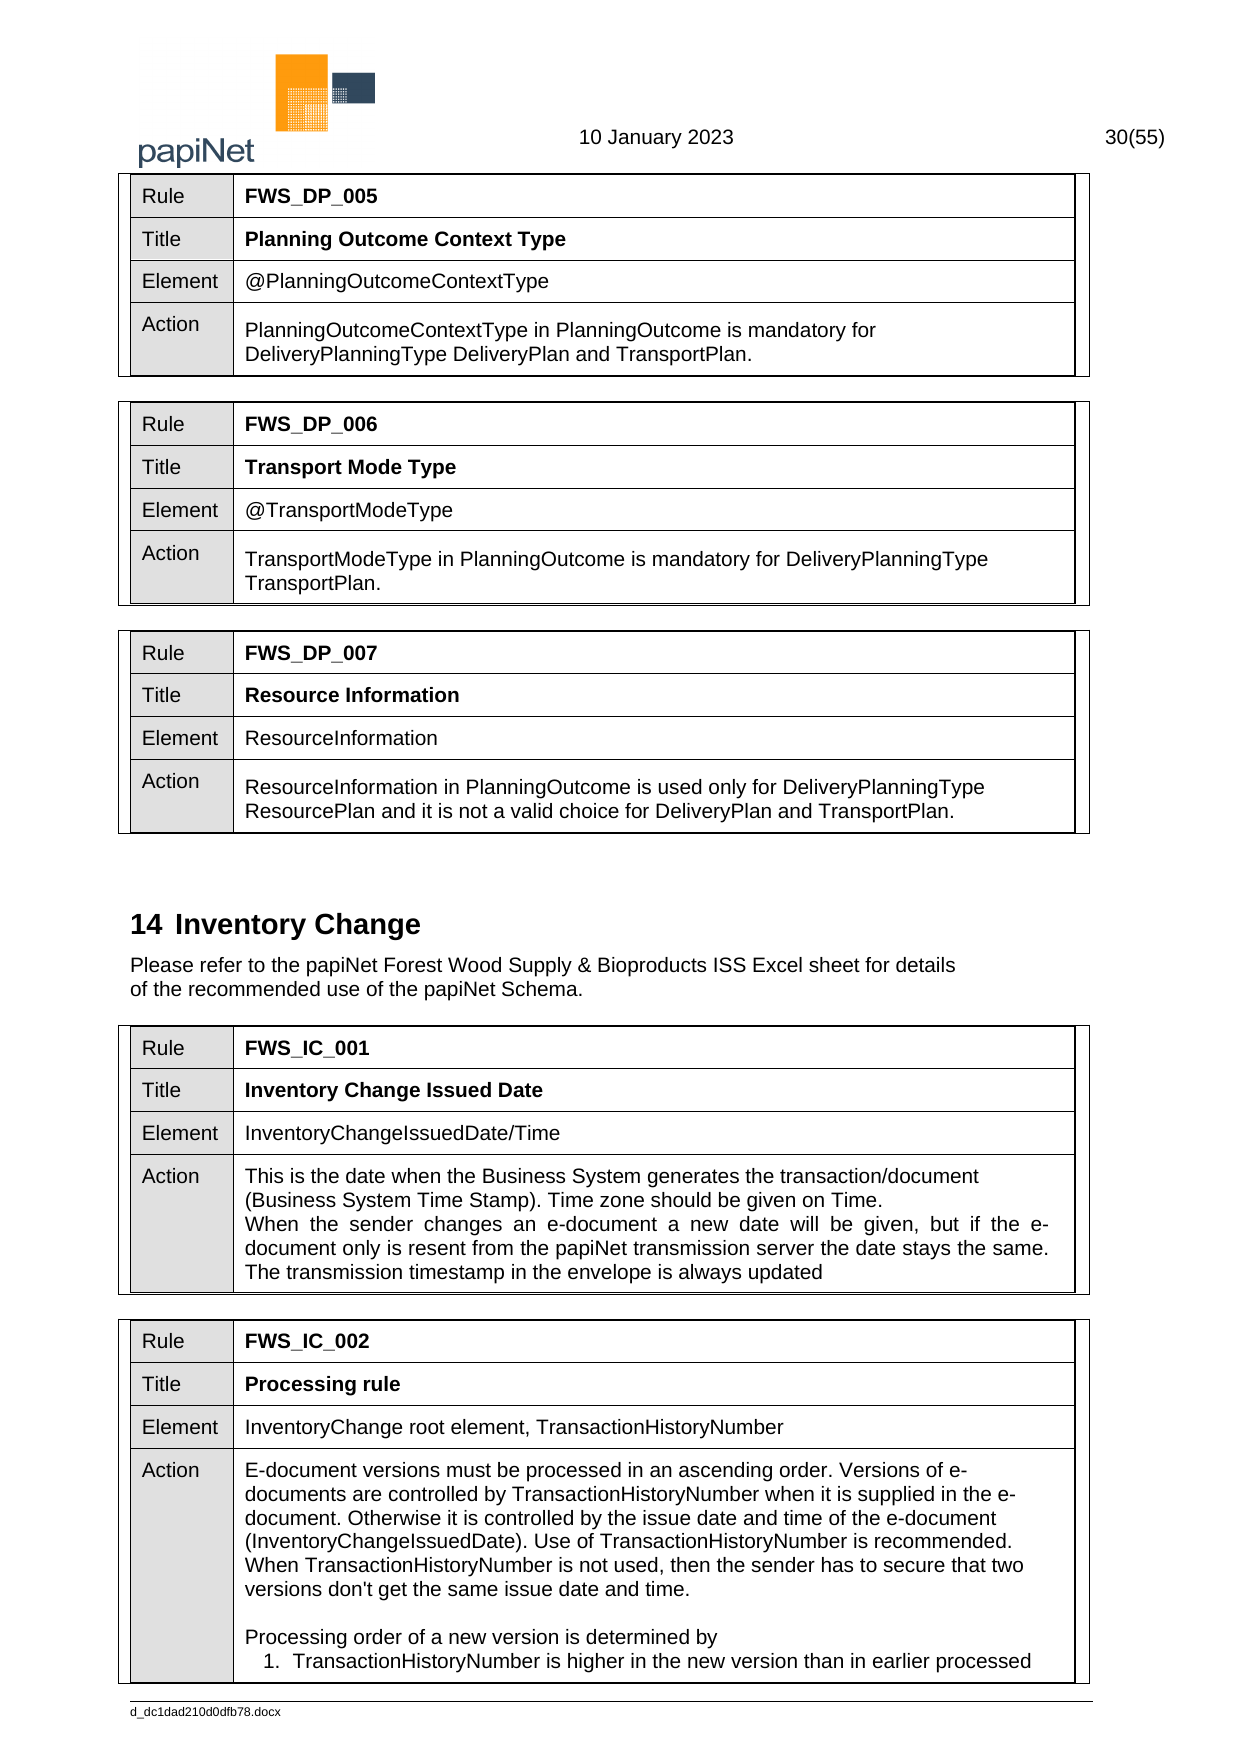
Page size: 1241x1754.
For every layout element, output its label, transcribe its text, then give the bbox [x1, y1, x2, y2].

table_header [234, 446, 1074, 488]
table_header [234, 531, 1074, 603]
table_header [119, 1026, 130, 1293]
table_header [234, 1406, 1074, 1448]
table_header [234, 218, 1074, 260]
table_header [234, 489, 1074, 530]
table_header [234, 674, 1074, 716]
table_header [119, 631, 130, 833]
table_header [1076, 402, 1089, 604]
table_header [234, 1321, 1074, 1362]
table_header [1076, 1320, 1089, 1683]
table_header [1076, 1026, 1089, 1293]
subtitle Inventory Change [130, 907, 1093, 940]
table_header [234, 632, 1074, 673]
table_header [234, 1363, 1074, 1405]
table_header [234, 1449, 1074, 1682]
table_header [119, 402, 130, 604]
table_header [1076, 174, 1089, 376]
table_header [234, 1069, 1074, 1111]
table_header [234, 760, 1074, 832]
table_header [234, 1027, 1074, 1068]
picture [139, 37, 375, 168]
table_header [234, 717, 1074, 759]
table_header [119, 174, 130, 376]
table_header [234, 261, 1074, 302]
table_header [234, 175, 1074, 217]
table_header [234, 303, 1074, 375]
table_header [234, 1155, 1074, 1292]
table_header [234, 403, 1074, 445]
text Please refer to the papiNet Forest Wood Supply & Bioproducts ISS Excel sheet for details of the recommended use of the papiNet Schema. [130, 953, 974, 1001]
table_header [1076, 631, 1089, 833]
table_header [119, 1320, 130, 1683]
table_header [234, 1112, 1074, 1154]
